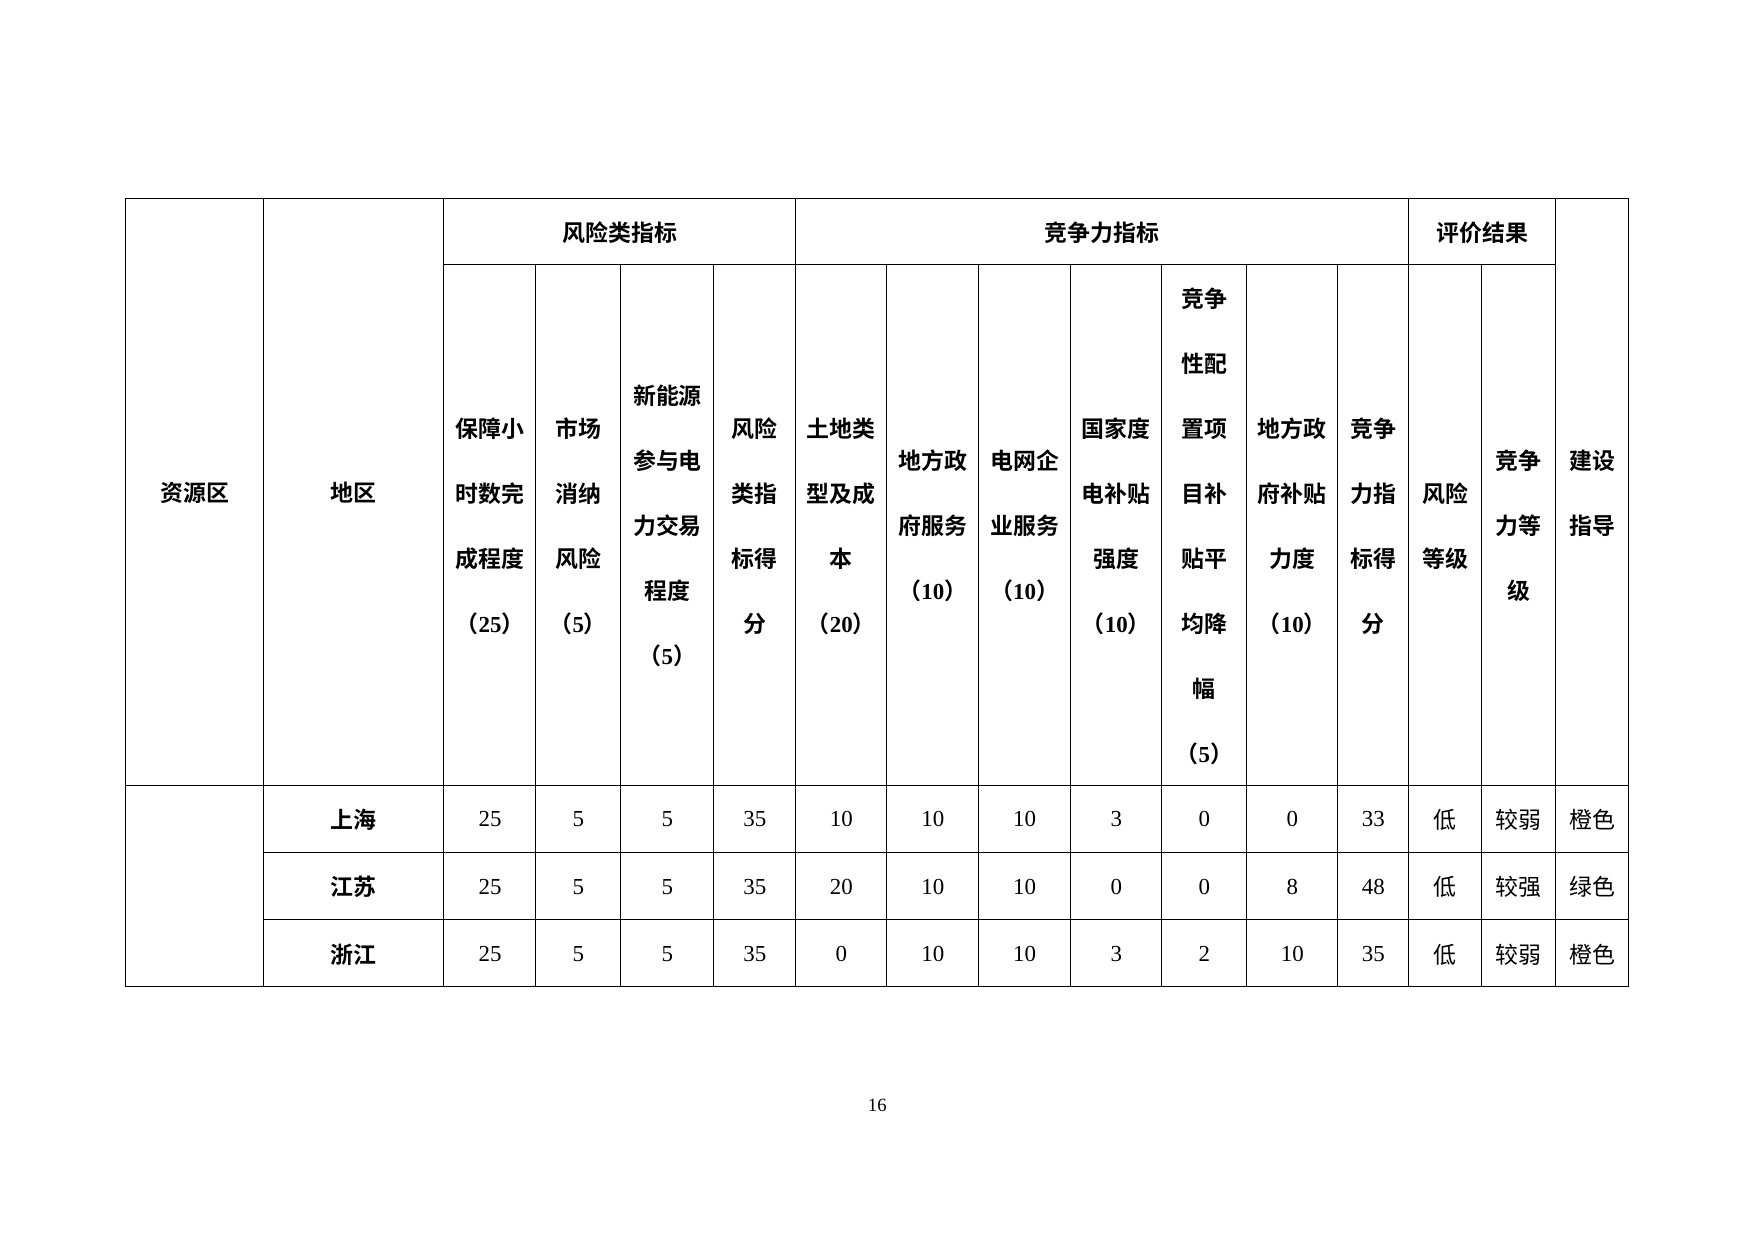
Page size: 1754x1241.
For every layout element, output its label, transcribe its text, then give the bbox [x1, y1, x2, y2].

table_cell 48 [1338, 853, 1408, 919]
table_cell 5 [536, 786, 620, 852]
table_cell 2 [1162, 920, 1246, 986]
table_cell 25 [444, 853, 535, 919]
table_cell 市场消纳风险（5） [536, 265, 620, 785]
table_cell 5 [621, 920, 713, 986]
table_cell 0 [1247, 786, 1337, 852]
table_cell 电网企业服务（10） [979, 265, 1070, 785]
table_cell 低 [1409, 786, 1481, 852]
table_cell 竞争性配置项目补贴平均降幅（5） [1162, 265, 1246, 785]
table_header 建设指导 [1556, 199, 1628, 785]
table_cell 35 [1338, 920, 1408, 986]
table_cell 较弱 [1482, 920, 1555, 986]
table_cell 10 [887, 920, 978, 986]
table_cell 8 [1247, 853, 1337, 919]
table_cell 浙江 [264, 920, 443, 986]
table_cell 10 [796, 786, 886, 852]
table_cell 橙色 [1556, 920, 1628, 986]
table_cell 绿色 [1556, 853, 1628, 919]
table_cell 10 [887, 786, 978, 852]
table_cell 国家度电补贴强度（10） [1071, 265, 1161, 785]
table_cell 5 [536, 853, 620, 919]
table_cell 5 [621, 786, 713, 852]
table_cell 较强 [1482, 853, 1555, 919]
table_cell 竞争力等级 [1482, 265, 1555, 785]
table_cell 10 [979, 920, 1070, 986]
table_cell 35 [714, 920, 795, 986]
table_header 资源区 [126, 199, 263, 785]
table_cell 3 [1071, 786, 1161, 852]
table_cell 20 [796, 853, 886, 919]
table_cell 10 [1247, 920, 1337, 986]
table_header 评价结果 [1409, 199, 1555, 264]
table_cell 新能源参与电力交易程度（5） [621, 265, 713, 785]
table_cell 0 [796, 920, 886, 986]
table_cell 橙色 [1556, 786, 1628, 852]
table_cell 25 [444, 920, 535, 986]
table_cell 25 [444, 786, 535, 852]
table_cell 地方政府补贴力度（10） [1247, 265, 1337, 785]
table_cell 竞争力指标得分 [1338, 265, 1408, 785]
table_cell 土地类型及成本（20） [796, 265, 886, 785]
table_cell 低 [1409, 920, 1481, 986]
table_cell 5 [621, 853, 713, 919]
table_cell 地方政府服务（10） [887, 265, 978, 785]
table_header 风险类指标 [444, 199, 795, 264]
table_cell 较弱 [1482, 786, 1555, 852]
table_cell 风险类指标得分 [714, 265, 795, 785]
table_cell 3 [1071, 920, 1161, 986]
table_cell 低 [1409, 853, 1481, 919]
table_cell 江苏 [264, 853, 443, 919]
table_cell 35 [714, 786, 795, 852]
table_cell 风险等级 [1409, 265, 1481, 785]
table_cell 10 [887, 853, 978, 919]
table_cell 0 [1162, 786, 1246, 852]
table_cell 10 [979, 786, 1070, 852]
table_cell 0 [1071, 853, 1161, 919]
table_cell 33 [1338, 786, 1408, 852]
table_cell 上海 [264, 786, 443, 852]
table_cell 35 [714, 853, 795, 919]
table_cell 0 [1162, 853, 1246, 919]
table_cell 10 [979, 853, 1070, 919]
table_header 竞争力指标 [796, 199, 1408, 264]
table_cell 5 [536, 920, 620, 986]
table_cell 保障小时数完成程度（25） [444, 265, 535, 785]
table_header 地区 [264, 199, 443, 785]
